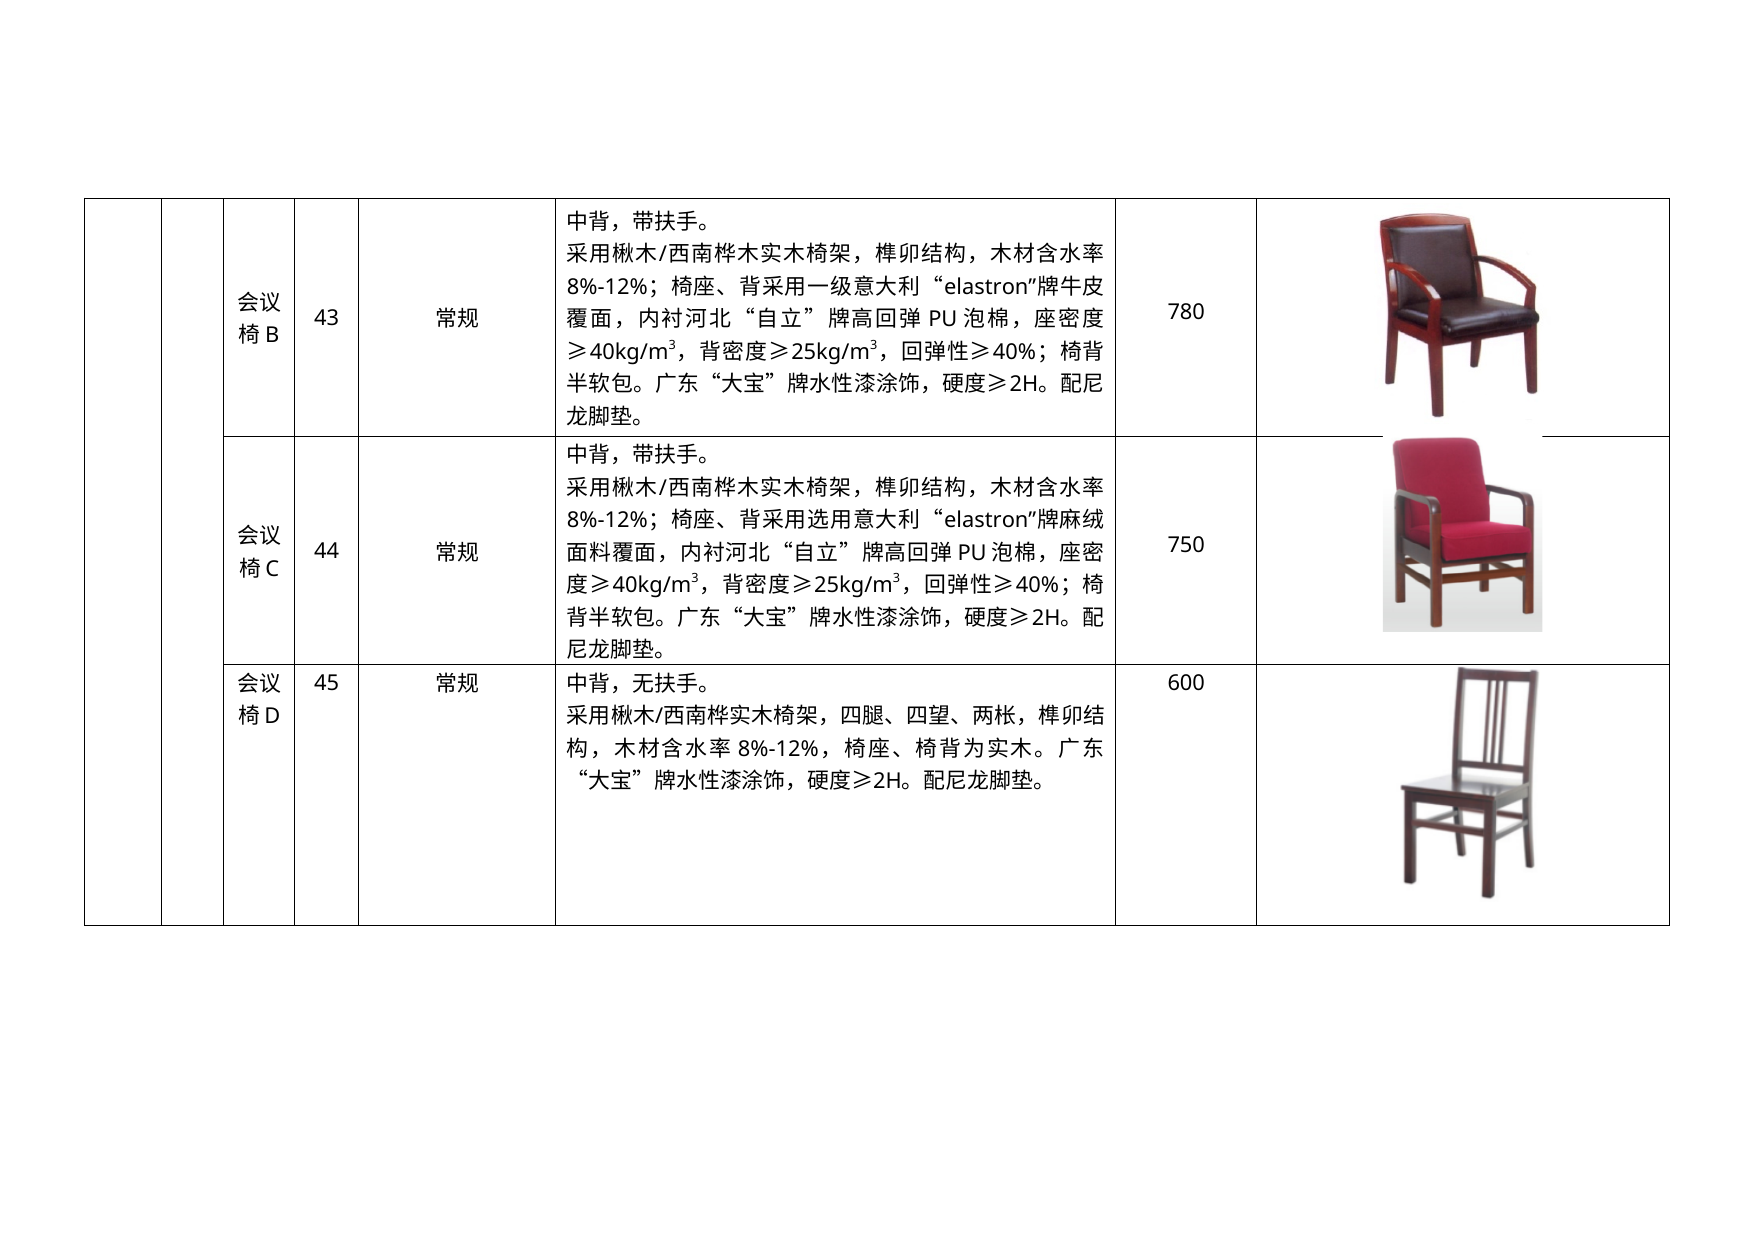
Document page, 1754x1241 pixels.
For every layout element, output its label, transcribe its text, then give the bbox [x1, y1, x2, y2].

picture [1374, 203, 1551, 424]
table_cell [1257, 665, 1669, 925]
table_cell 会议椅C [224, 437, 294, 664]
picture [1382, 436, 1543, 632]
table_cell [1257, 437, 1669, 664]
table_cell 45 [295, 665, 358, 925]
table_cell 中背，带扶手。 采用楸木/西南桦木实木椅架，榫卯结构，木材含水率8%-12%；椅座、背采用选用意大利“elastron”牌麻绒面料覆面，内衬河北“自立”牌高回弹PU泡棉，座密度≥40kg/m3，背密度≥25kg/m3，回弹性≥40%；椅背半软包。广东“大宝”牌水性漆涂饰，硬度≥2H。配尼龙脚垫。 [556, 437, 1115, 664]
table_cell 44 [295, 437, 358, 664]
table_cell 常规 [359, 665, 555, 925]
table_cell 常规 [359, 199, 555, 436]
table_cell 中背，带扶手。 采用楸木/西南桦木实木椅架，榫卯结构，木材含水率8%-12%；椅座、背采用一级意大利“elastron”牌牛皮覆面，内衬河北“自立”牌高回弹PU泡棉，座密度≥40kg/m3，背密度≥25kg/m3，回弹性≥40%；椅背半软包。广东“大宝”牌水性漆涂饰，硬度≥2H。配尼龙脚垫。 [556, 199, 1115, 436]
picture [1385, 665, 1541, 902]
table_cell [1257, 199, 1669, 436]
table_cell 会议椅B [224, 199, 294, 436]
table_cell 43 [295, 199, 358, 436]
table_cell 会议椅D [224, 665, 294, 925]
table_cell 中背，无扶手。 采用楸木/西南桦实木椅架，四腿、四望、两枨，榫卯结构，木材含水率8%-12%，椅座、椅背为实木。广东“大宝”牌水性漆涂饰，硬度≥2H。配尼龙脚垫。 [556, 665, 1115, 925]
table_cell 750 [1116, 437, 1256, 664]
table_cell 780 [1116, 199, 1256, 436]
table_cell 600 [1116, 665, 1256, 925]
table_cell 常规 [359, 437, 555, 664]
